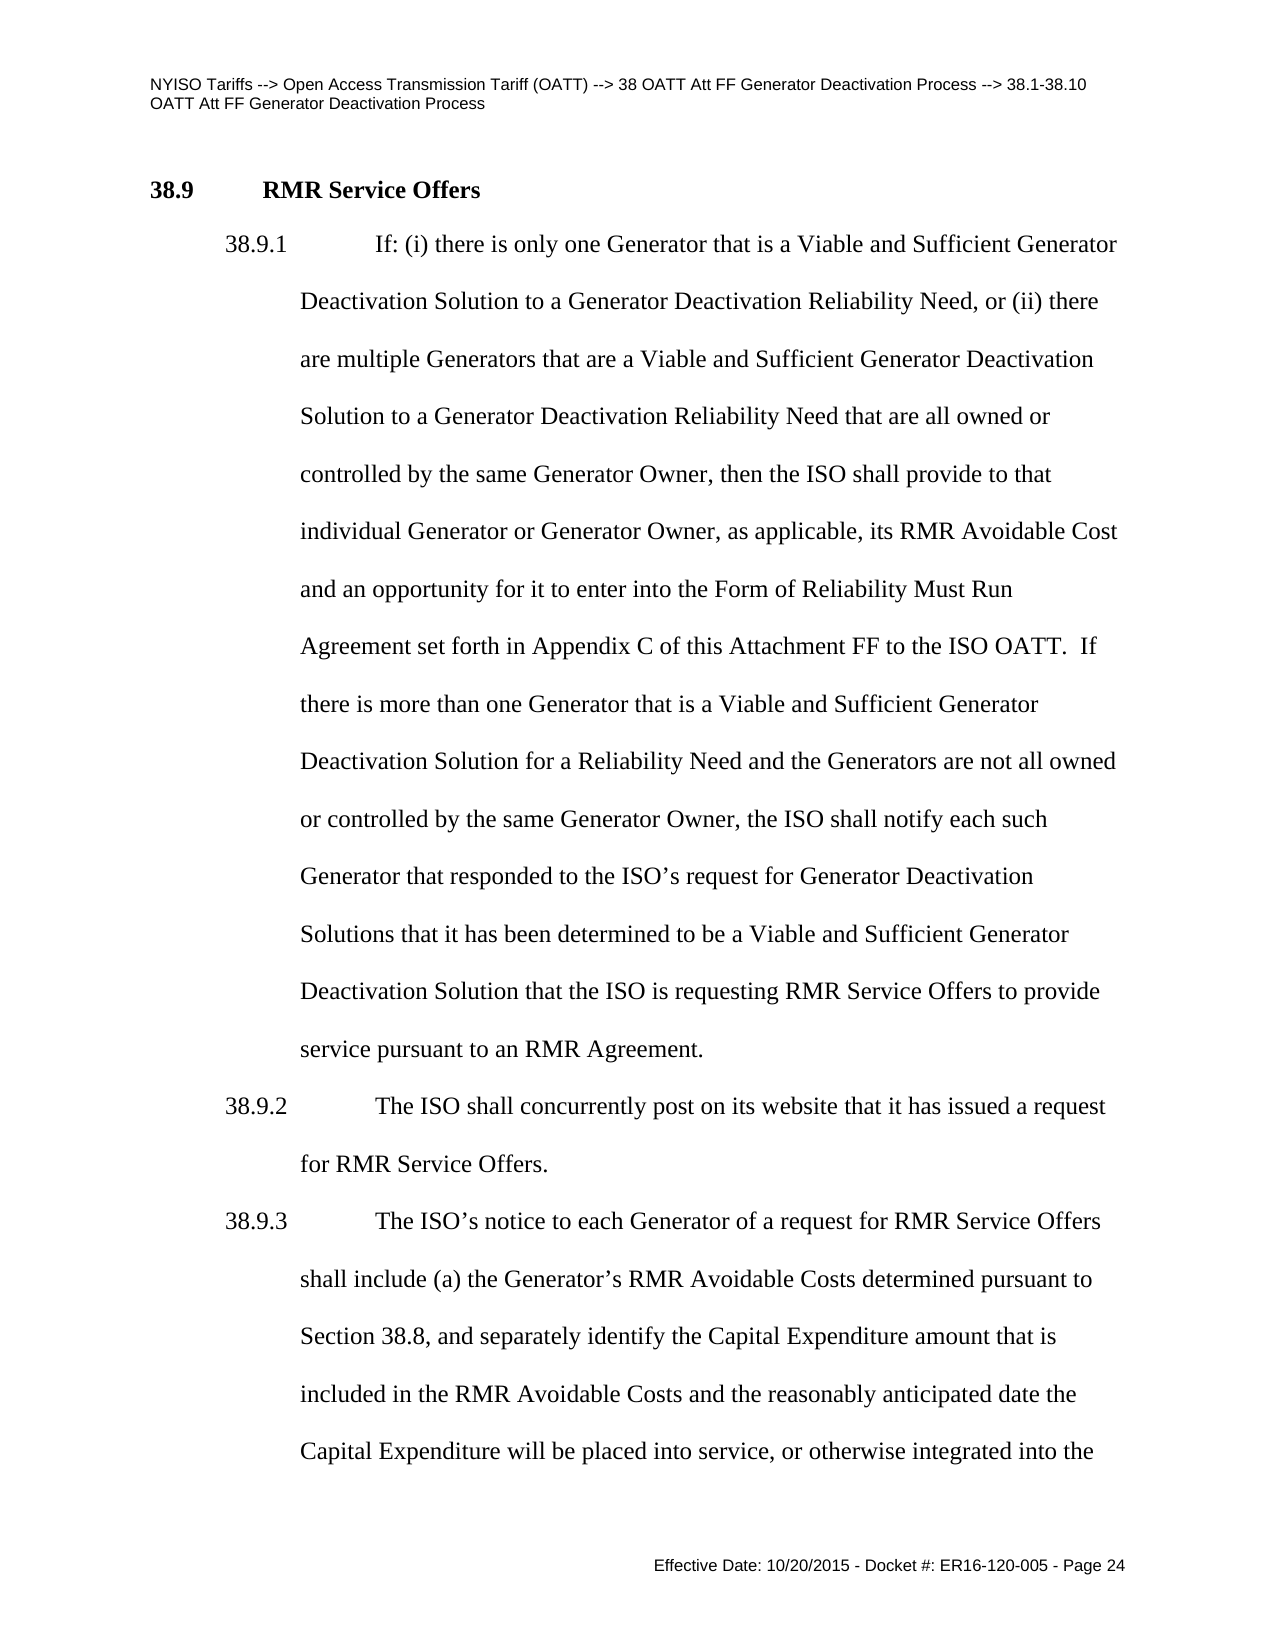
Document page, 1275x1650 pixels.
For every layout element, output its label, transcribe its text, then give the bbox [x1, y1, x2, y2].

text 38.9.2 The ISO shall concurrently post on its website that it has issued a request for RMR Service Offers. [225, 1091, 1125, 1177]
text 38.9.1 If: (i) there is only one Generator that is a Viable and Sufficient Generator Deactivation Solution to a Generator Deactivation Reliability Need, or (ii) there are multiple Generators that are a Viable and Sufficient Generator Deactivation Solution to a Generator Deactivation Reliability Need that are all owned or controlled by the same Generator Owner, then the ISO shall provide to that individual Generator or Generator Owner, as applicable, its RMR Avoidable Cost and an opportunity for it to enter into the Form of Reliability Must Run Agreement set forth in Appendix C of this Attachment FF to the ISO OATT. If there is more than one Generator that is a Viable and Sufficient Generator Deactivation Solution for a Reliability Need and the Generators are not all owned or controlled by the same Generator Owner, the ISO shall notify each such Generator that responded to the ISO’s request for Generator Deactivation Solutions that it has been determined to be a Viable and Sufficient Generator Deactivation Solution that the ISO is requesting RMR Service Offers to provide service pursuant to an RMR Agreement. [225, 229, 1125, 1062]
subtitle 38.9 RMR Service Offers [150, 175, 1123, 204]
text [225, 1206, 1125, 1465]
